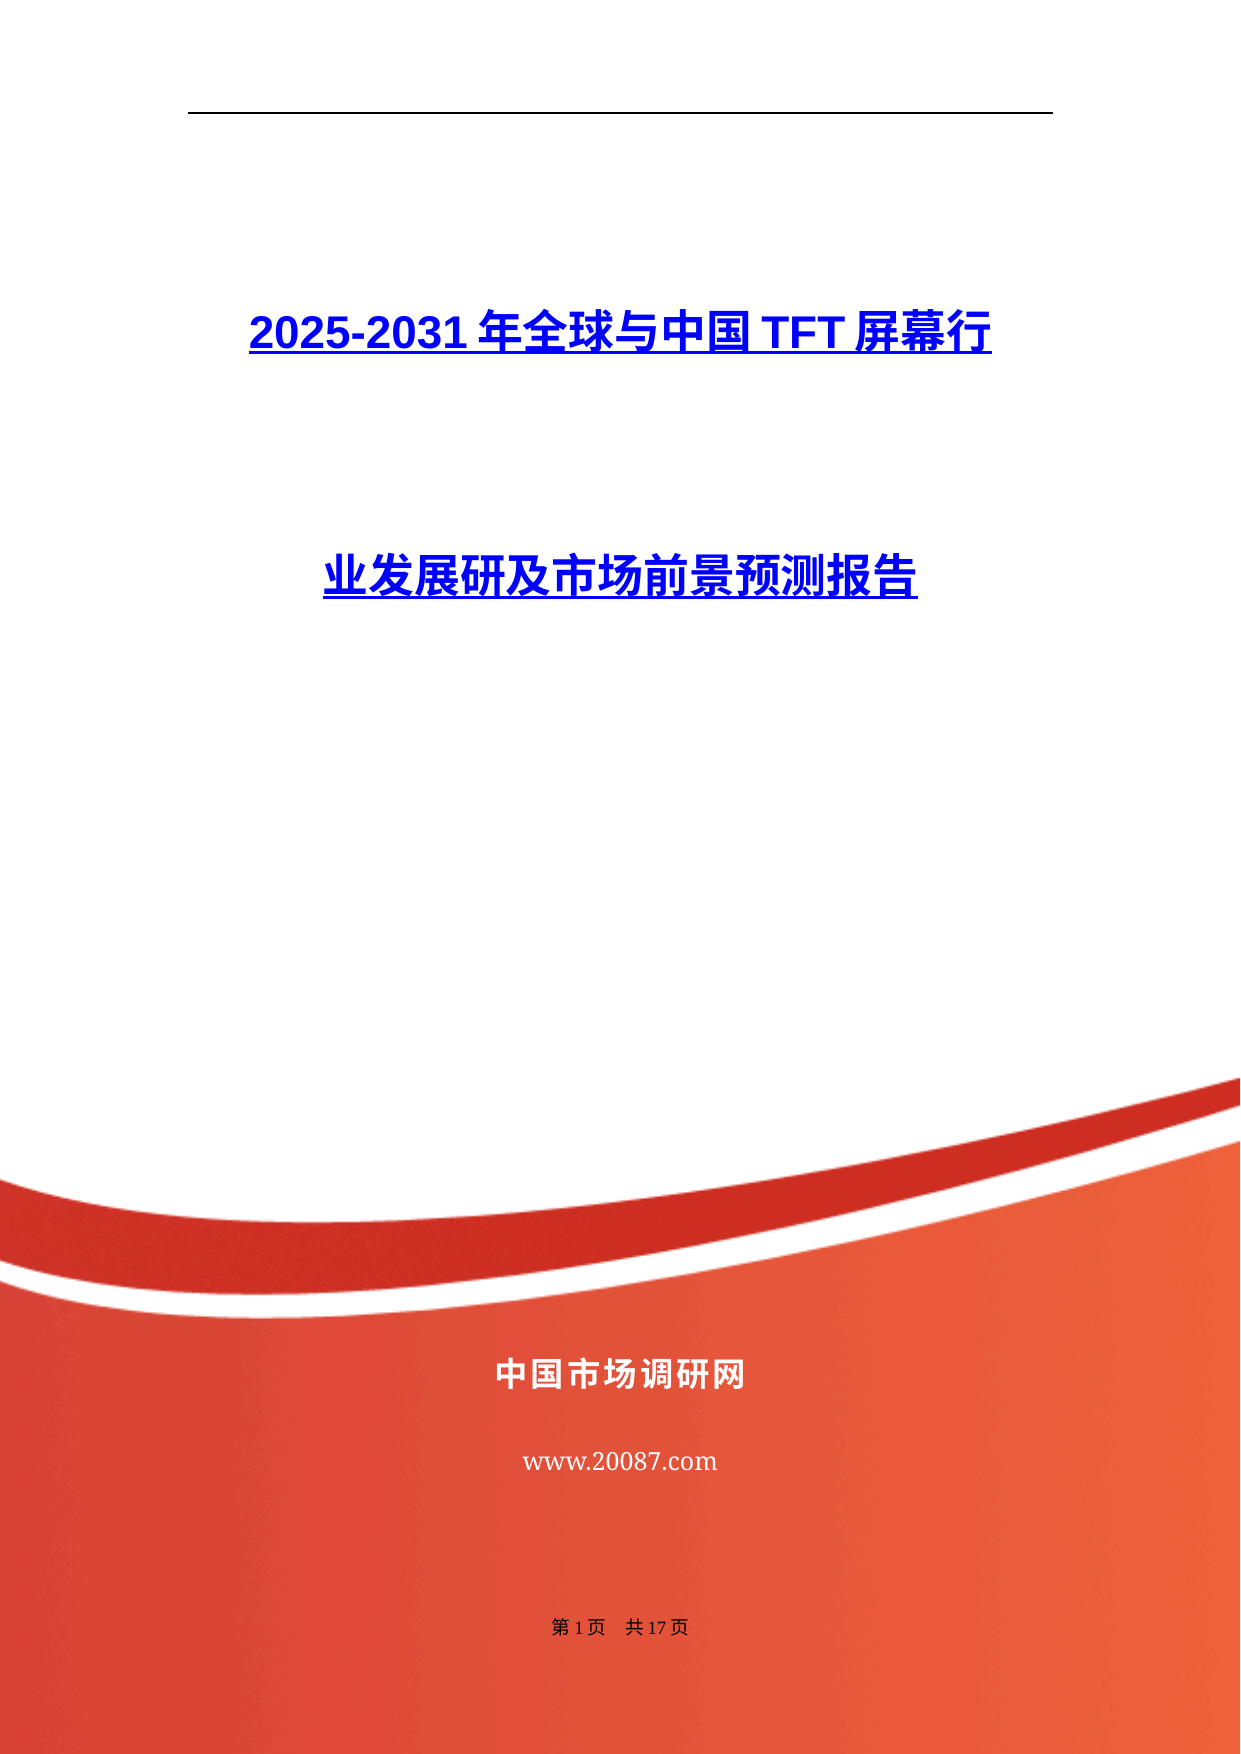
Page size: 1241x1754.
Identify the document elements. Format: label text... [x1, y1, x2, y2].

subtitle 中国市场调研网 [187, 1339, 1053, 1404]
text www.20087.com [187, 1428, 1053, 1493]
picture [0, 1006, 1241, 1754]
table_header 2025-2031年全球与中国TFT屏幕行业发展研及市场前景预测报告 [188, 207, 1053, 773]
